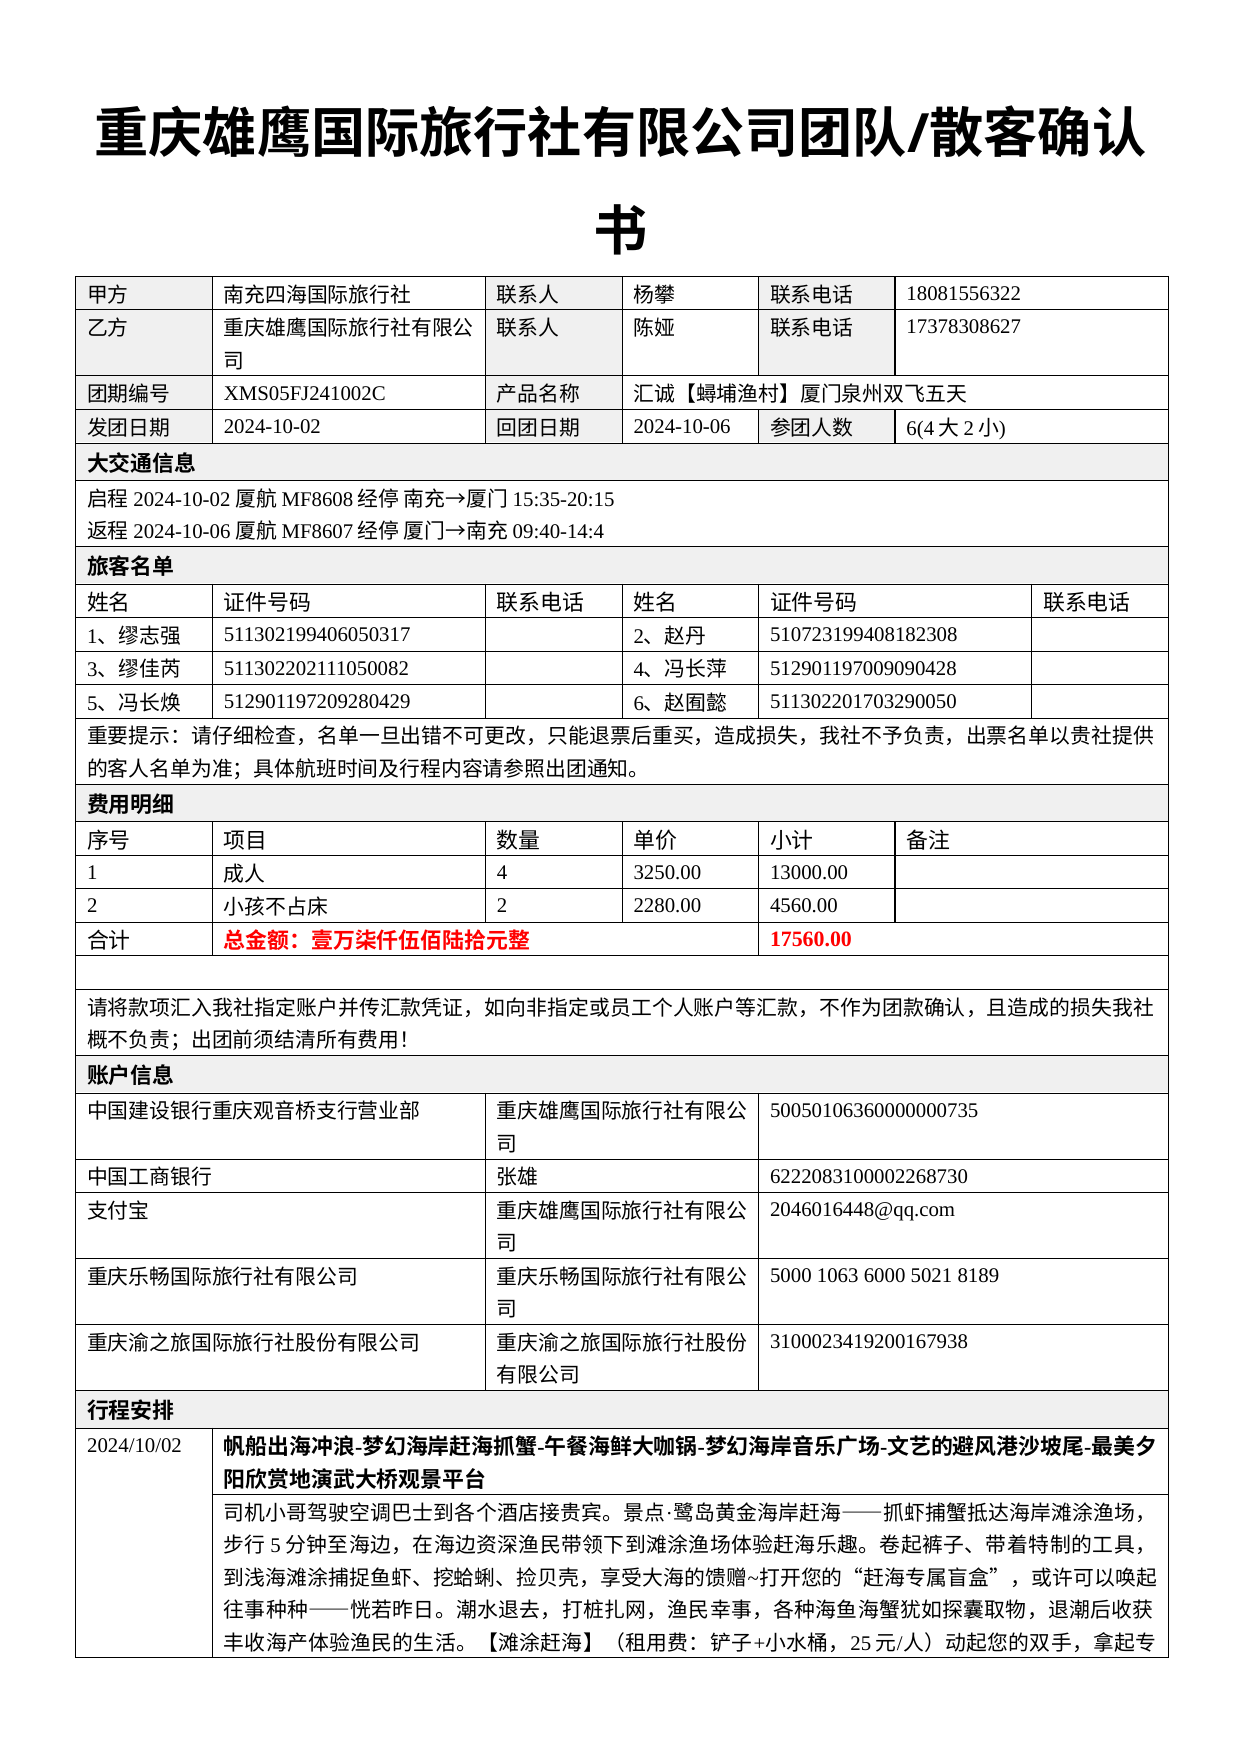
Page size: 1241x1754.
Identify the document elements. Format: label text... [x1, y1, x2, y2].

table_cell 2024/10/02 [76, 1429, 212, 1657]
table_cell 合计 [76, 923, 212, 955]
table_cell 乙方 [76, 310, 212, 375]
table_cell 5、冯长焕 [76, 685, 212, 718]
table_cell 大交通信息 [76, 444, 1168, 480]
table_cell 帆船出海冲浪-梦幻海岸赶海抓蟹-午餐海鲜大咖锅-梦幻海岸音乐广场-文艺的避风港沙坡尾-最美夕阳欣赏地演武大桥观景平台 [213, 1429, 1168, 1494]
table_cell 511302202111050082 [213, 652, 485, 684]
table_header 南充四海国际旅行社 [213, 277, 485, 309]
table_cell 重庆乐畅国际旅行社有限公司 [76, 1259, 485, 1324]
table_cell 总金额：壹万柒仟伍佰陆拾元整 [213, 923, 758, 955]
table_cell 单价 [623, 822, 758, 855]
table_cell [896, 889, 1168, 922]
table_cell 汇诚【蟳埔渔村】厦门泉州双飞五天 [623, 376, 1168, 409]
table_cell [1032, 685, 1168, 718]
text 重庆雄鹰国际旅行社有限公司团队/散客确认书 [75, 81, 1165, 276]
table_cell [486, 618, 622, 651]
table_header 18081556322 [896, 277, 1168, 309]
table_cell 回团日期 [486, 410, 622, 442]
table_cell 5000 1063 6000 5021 8189 [759, 1259, 1168, 1324]
table_cell 陈娅 [623, 310, 758, 375]
table_cell 联系电话 [486, 585, 622, 617]
table_cell 证件号码 [759, 585, 1031, 617]
table_cell 成人 [213, 856, 485, 888]
table_cell 序号 [76, 822, 212, 855]
table_cell 重庆雄鹰国际旅行社有限公司 [213, 310, 485, 375]
table_cell 费用明细 [76, 785, 1168, 821]
table_cell 6(4大2小) [896, 410, 1168, 442]
table_header 联系人 [486, 277, 622, 309]
table_header 甲方 [76, 277, 212, 309]
table_cell [1032, 652, 1168, 684]
table_cell [76, 956, 1168, 989]
table_cell 证件号码 [213, 585, 485, 617]
table_cell 参团人数 [759, 410, 894, 442]
table_cell 重庆渝之旅国际旅行社股份有限公司 [486, 1325, 758, 1390]
table_cell 重庆乐畅国际旅行社有限公司 [486, 1259, 758, 1324]
table_cell 4、冯长萍 [623, 652, 758, 684]
table_cell 重庆雄鹰国际旅行社有限公司 [486, 1094, 758, 1158]
table_cell 17378308627 [896, 310, 1168, 375]
table_cell 1 [76, 856, 212, 888]
table_cell XMS05FJ241002C [213, 376, 485, 409]
table_cell 姓名 [76, 585, 212, 617]
table_header 杨攀 [623, 277, 758, 309]
table_cell 项目 [213, 822, 485, 855]
table_cell 4560.00 [759, 889, 894, 922]
table_cell 中国工商银行 [76, 1160, 485, 1192]
table_header 联系电话 [759, 277, 894, 309]
table_cell 备注 [896, 822, 1168, 855]
table_cell 17560.00 [759, 923, 1168, 955]
table_cell [486, 685, 622, 718]
table_cell 重要提示：请仔细检查，名单一旦出错不可更改，只能退票后重买，造成损失，我社不予负责，出票名单以贵社提供的客人名单为准；具体航班时间及行程内容请参照出团通知。 [76, 719, 1168, 784]
table_cell 数量 [486, 822, 622, 855]
table_cell 重庆雄鹰国际旅行社有限公司 [486, 1193, 758, 1258]
table_cell 3100023419200167938 [759, 1325, 1168, 1390]
table_cell 请将款项汇入我社指定账户并传汇款凭证，如向非指定或员工个人账户等汇款，不作为团款确认，且造成的损失我社概不负责；出团前须结清所有费用！ [76, 990, 1168, 1055]
table_cell 联系电话 [759, 310, 894, 375]
table_cell 1、缪志强 [76, 618, 212, 651]
table_cell 510723199408182308 [759, 618, 1031, 651]
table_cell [213, 1495, 1168, 1657]
table_cell 小孩不占床 [213, 889, 485, 922]
table_cell 联系电话 [1032, 585, 1168, 617]
table_cell [896, 856, 1168, 888]
table_cell 团期编号 [76, 376, 212, 409]
table_cell 3250.00 [623, 856, 758, 888]
table_cell 2024-10-02 [213, 410, 485, 442]
table_cell 6222083100002268730 [759, 1160, 1168, 1192]
table_cell 2、赵丹 [623, 618, 758, 651]
table_cell 账户信息 [76, 1056, 1168, 1092]
table_cell 512901197009090428 [759, 652, 1031, 684]
table_cell 2 [76, 889, 212, 922]
table_cell [486, 652, 622, 684]
table_cell [1032, 618, 1168, 651]
table_cell 中国建设银行重庆观音桥支行营业部 [76, 1094, 485, 1158]
table_cell 2280.00 [623, 889, 758, 922]
table_cell 512901197209280429 [213, 685, 485, 718]
table_cell 重庆渝之旅国际旅行社股份有限公司 [76, 1325, 485, 1390]
table_cell 50050106360000000735 [759, 1094, 1168, 1158]
table_cell 启程 2024-10-02 厦航MF8608经停 南充→厦门 15:35-20:15 返程 2024-10-06 厦航MF8607经停 厦门→南充 09:40-14:4 [76, 481, 1168, 546]
table_cell 产品名称 [486, 376, 622, 409]
table_cell 2046016448@qq.com [759, 1193, 1168, 1258]
table_cell 行程安排 [76, 1391, 1168, 1428]
table_cell 发团日期 [76, 410, 212, 442]
table_cell 2024-10-06 [623, 410, 758, 442]
table_cell 小计 [759, 822, 894, 855]
table_cell 旅客名单 [76, 547, 1168, 583]
table_cell 联系人 [486, 310, 622, 375]
table_cell 3、缪佳芮 [76, 652, 212, 684]
table_cell 姓名 [623, 585, 758, 617]
table_cell 支付宝 [76, 1193, 485, 1258]
table_cell 4 [486, 856, 622, 888]
table_cell 张雄 [486, 1160, 758, 1192]
table_cell 511302199406050317 [213, 618, 485, 651]
table_cell 2 [486, 889, 622, 922]
table_cell 6、赵囿懿 [623, 685, 758, 718]
table_cell 13000.00 [759, 856, 894, 888]
table_cell 511302201703290050 [759, 685, 1031, 718]
